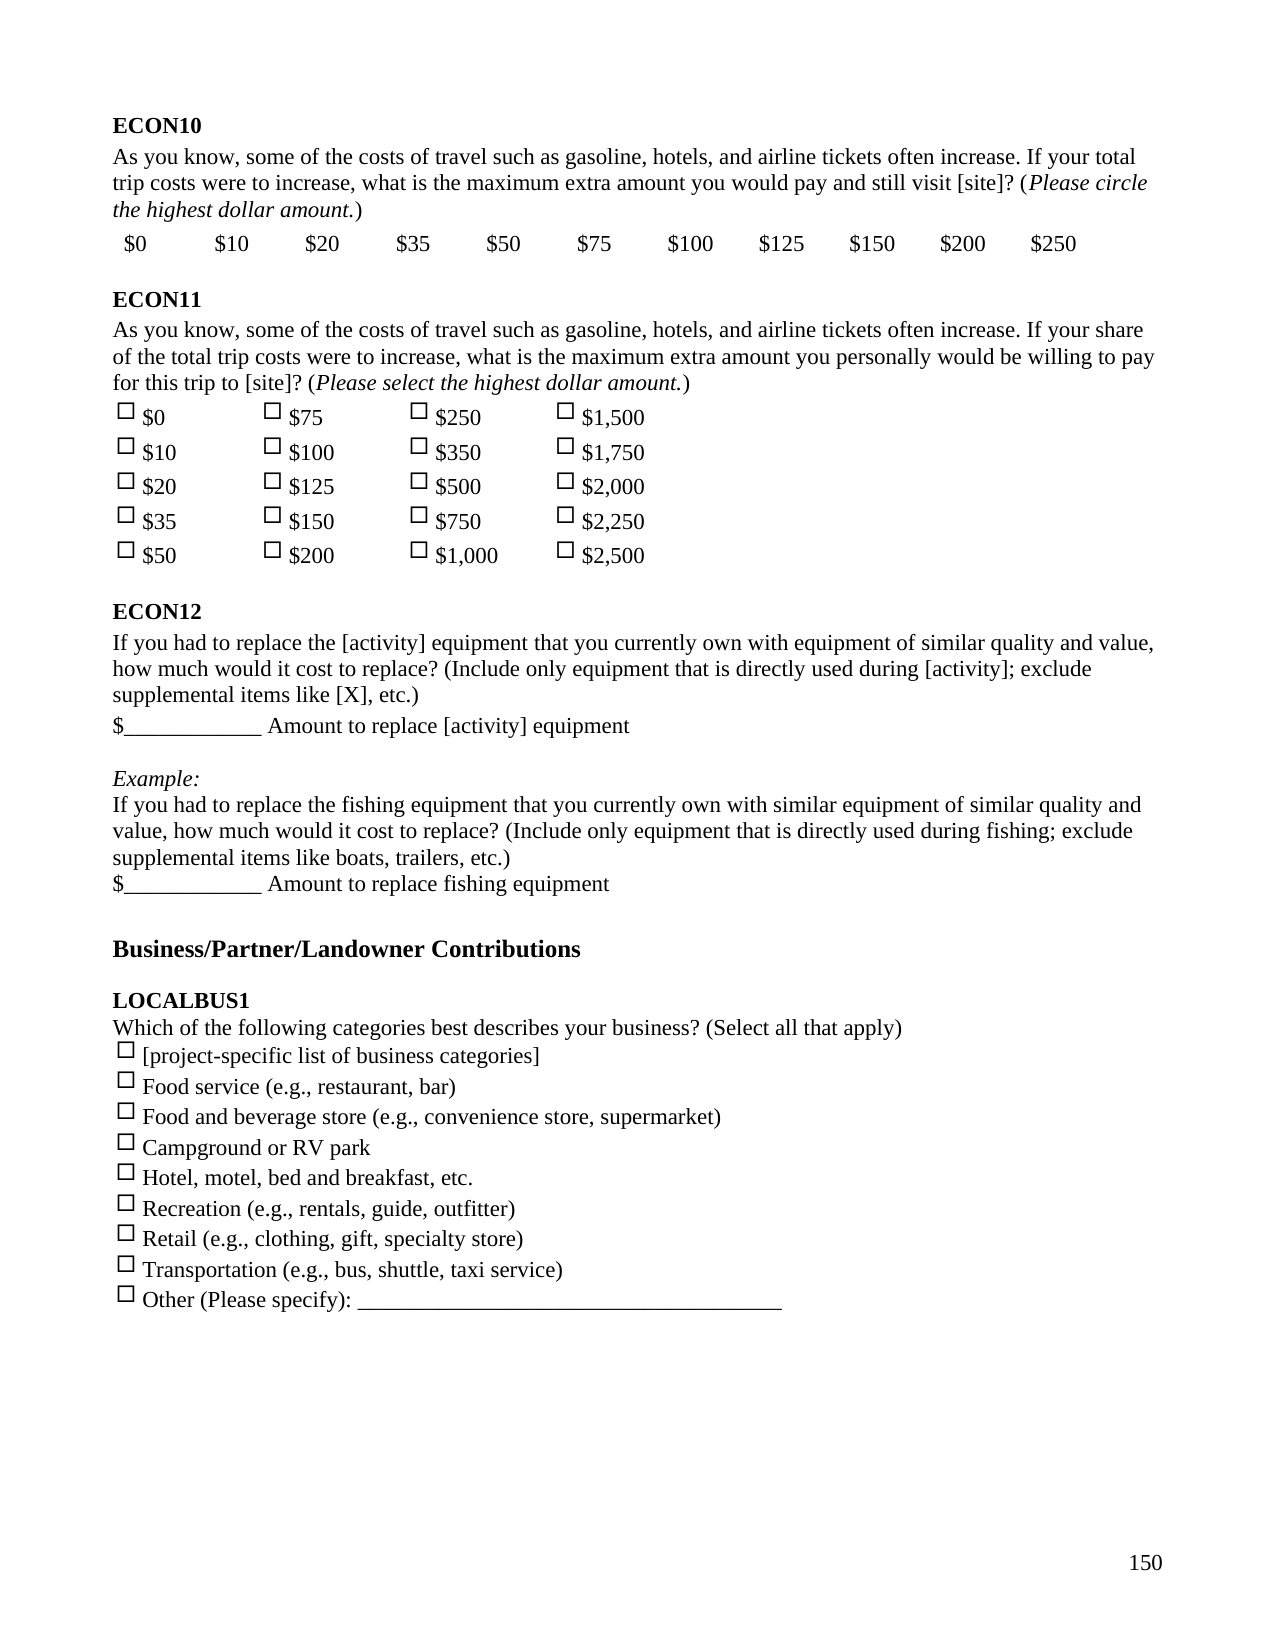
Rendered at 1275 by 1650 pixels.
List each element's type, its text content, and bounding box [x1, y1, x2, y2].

subtitle LOCALBUS1 [112, 988, 1162, 1014]
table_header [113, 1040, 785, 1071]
text As you know, some of the costs of travel such as gasoline, hotels, and airline tickets often increase. If your share of the total trip costs were to increase, what is the maximum extra amount you personally would be willing to pay for this trip to [site]? (Please select the highest dollar amount.) [112, 316, 1162, 396]
text If you had to replace the fishing equipment that you currently own with similar equipment of similar quality and value, how much would it cost to replace? (Include only equipment that is directly used during fishing; exclude supplemental items like boats, trailers, etc.) [112, 791, 1162, 870]
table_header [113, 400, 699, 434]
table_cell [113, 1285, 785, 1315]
text If you had to replace the [activity] equipment that you currently own with equipment of similar quality and value, how much would it cost to replace? (Include only equipment that is directly used during [activity]; exclude supplemental items like [X], etc.) [112, 629, 1162, 708]
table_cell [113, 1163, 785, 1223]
text $____________ Amount to replace fishing equipment [112, 870, 1162, 896]
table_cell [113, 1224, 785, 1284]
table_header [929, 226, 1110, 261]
subtitle Business/Partner/Landowner Contributions [112, 934, 1162, 963]
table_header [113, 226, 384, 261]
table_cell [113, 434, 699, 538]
text Example: [112, 764, 1162, 791]
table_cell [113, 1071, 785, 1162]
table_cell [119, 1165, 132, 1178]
text $____________ Amount to replace [activity] equipment [112, 712, 1162, 738]
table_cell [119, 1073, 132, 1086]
text Which of the following categories best describes your business? (Select all that apply) [112, 1014, 1162, 1040]
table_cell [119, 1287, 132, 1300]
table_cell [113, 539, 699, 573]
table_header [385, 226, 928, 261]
text As you know, some of the costs of travel such as gasoline, hotels, and airline tickets often increase. If your total trip costs were to increase, what is the maximum extra amount you would pay and still visit [site]? (Please circle the highest dollar amount.) [112, 143, 1162, 222]
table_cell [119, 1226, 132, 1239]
